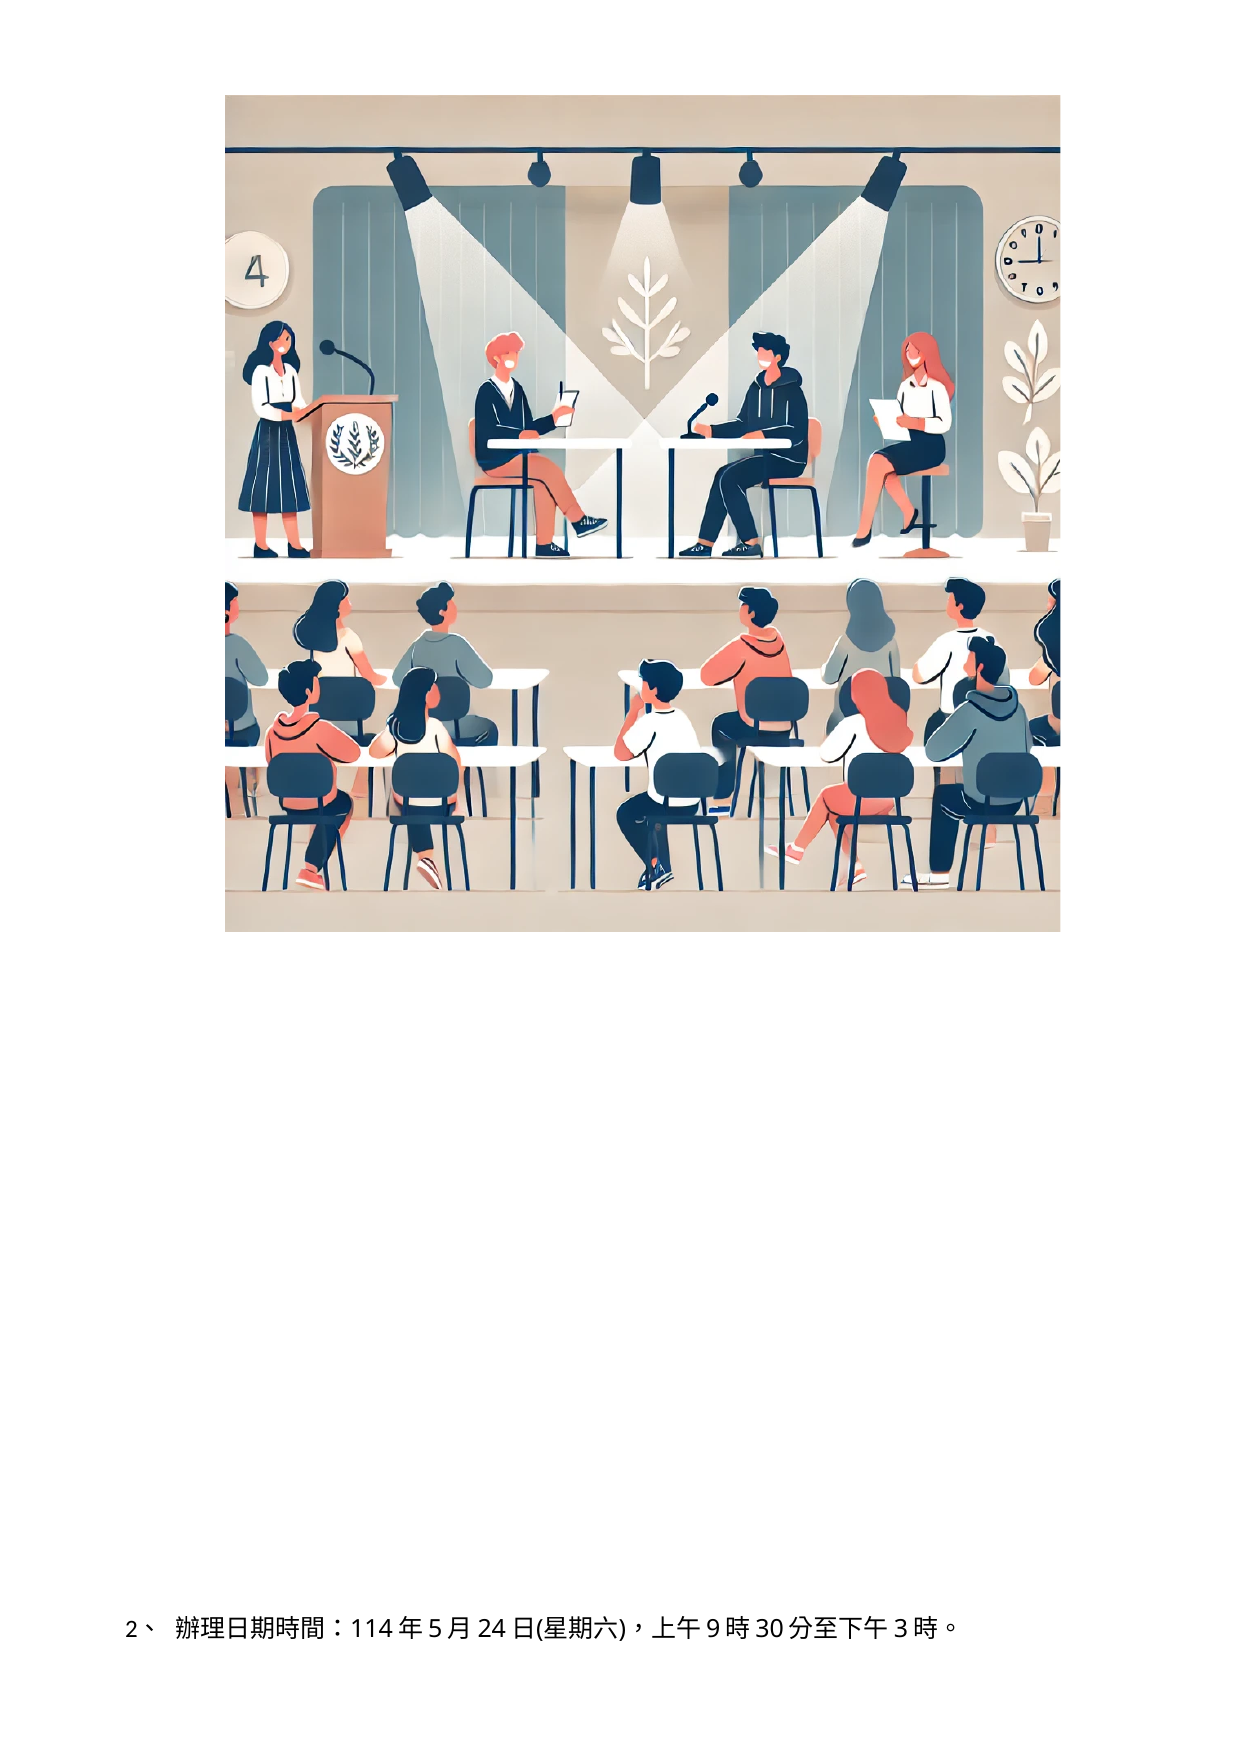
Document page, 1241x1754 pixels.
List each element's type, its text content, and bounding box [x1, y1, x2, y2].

picture [225, 95, 1061, 932]
list 辦理日期時間：114年5月24日(星期六)，上午9時30分至下午3時。 [125, 1596, 1165, 1658]
